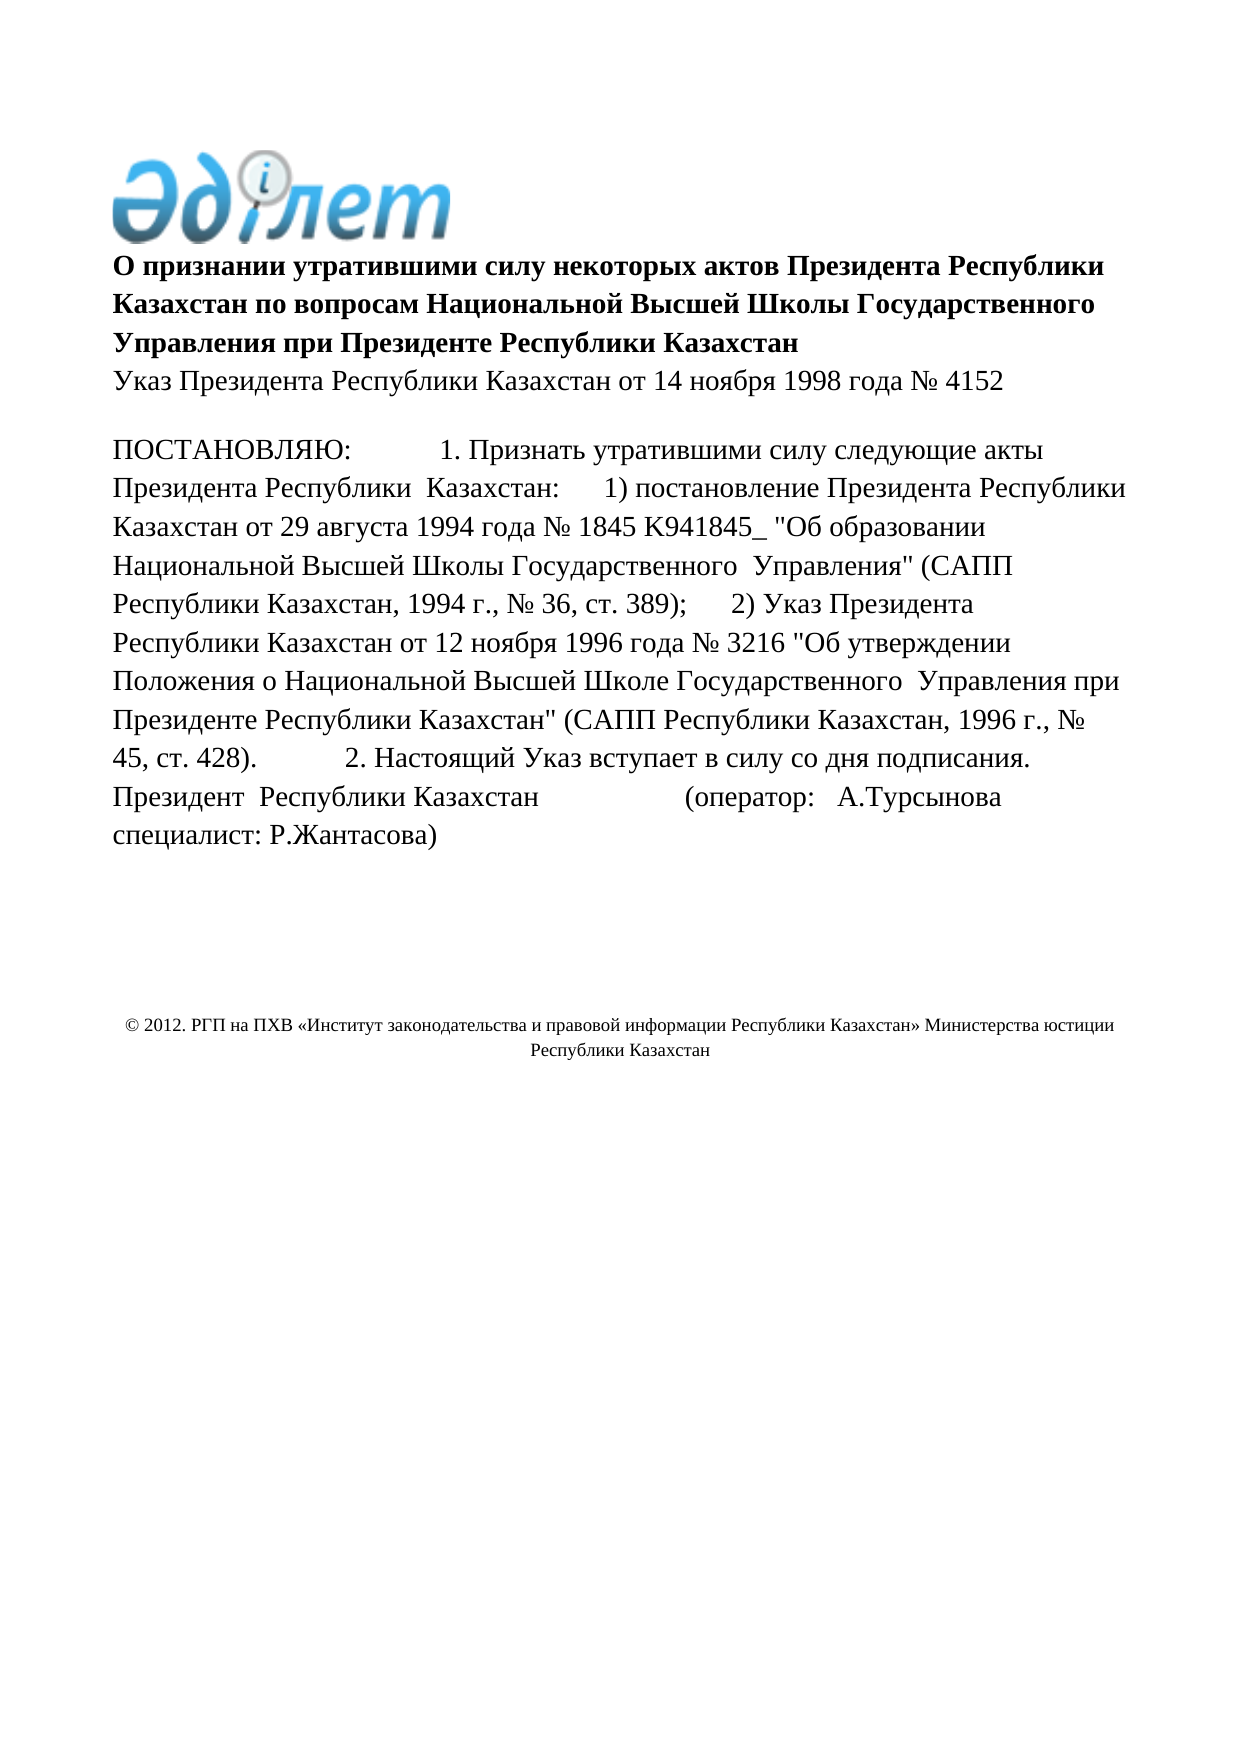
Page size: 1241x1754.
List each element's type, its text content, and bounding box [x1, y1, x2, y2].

text Указ Президента Республики Казахстан от 14 ноября 1998 года № 4152 [112, 363, 1128, 397]
text © 2012. РГП на ПХВ «Институт законодательства и правовой информации Республики Казахстан» Министерства юстиции Республики Казахстан [112, 1014, 1128, 1061]
text ПОСТАНОВЛЯЮ: 1. Признать утратившими силу следующие акты Президента Республики Казахстан: 1) постановление Президента Республики Казахстан от 29 августа 1994 года № 1845 K941845_ "Об образовании Национальной Высшей Школы Государственного Управления" (САПП Республики Казахстан, 1994 г., № 36, ст. 389); 2) Указ Президента Республики Казахстан от 12 ноября 1996 года № 3216 "Об утверждении Положения о Национальной Высшей Школе Государственного Управления при Президенте Республики Казахстан" (САПП Республики Казахстан, 1996 г., № 45, ст. 428). 2. Настоящий Указ вступает в силу со дня подписания. Президент Республики Казахстан (оператор: А.Турсынова специалист: Р.Жантасова) [112, 432, 1128, 851]
picture [112, 150, 451, 244]
text О признании утратившими силу некоторых актов Президента Республики Казахстан по вопросам Национальной Высшей Школы Государственного Управления при Президенте Республики Казахстан [112, 248, 1128, 358]
